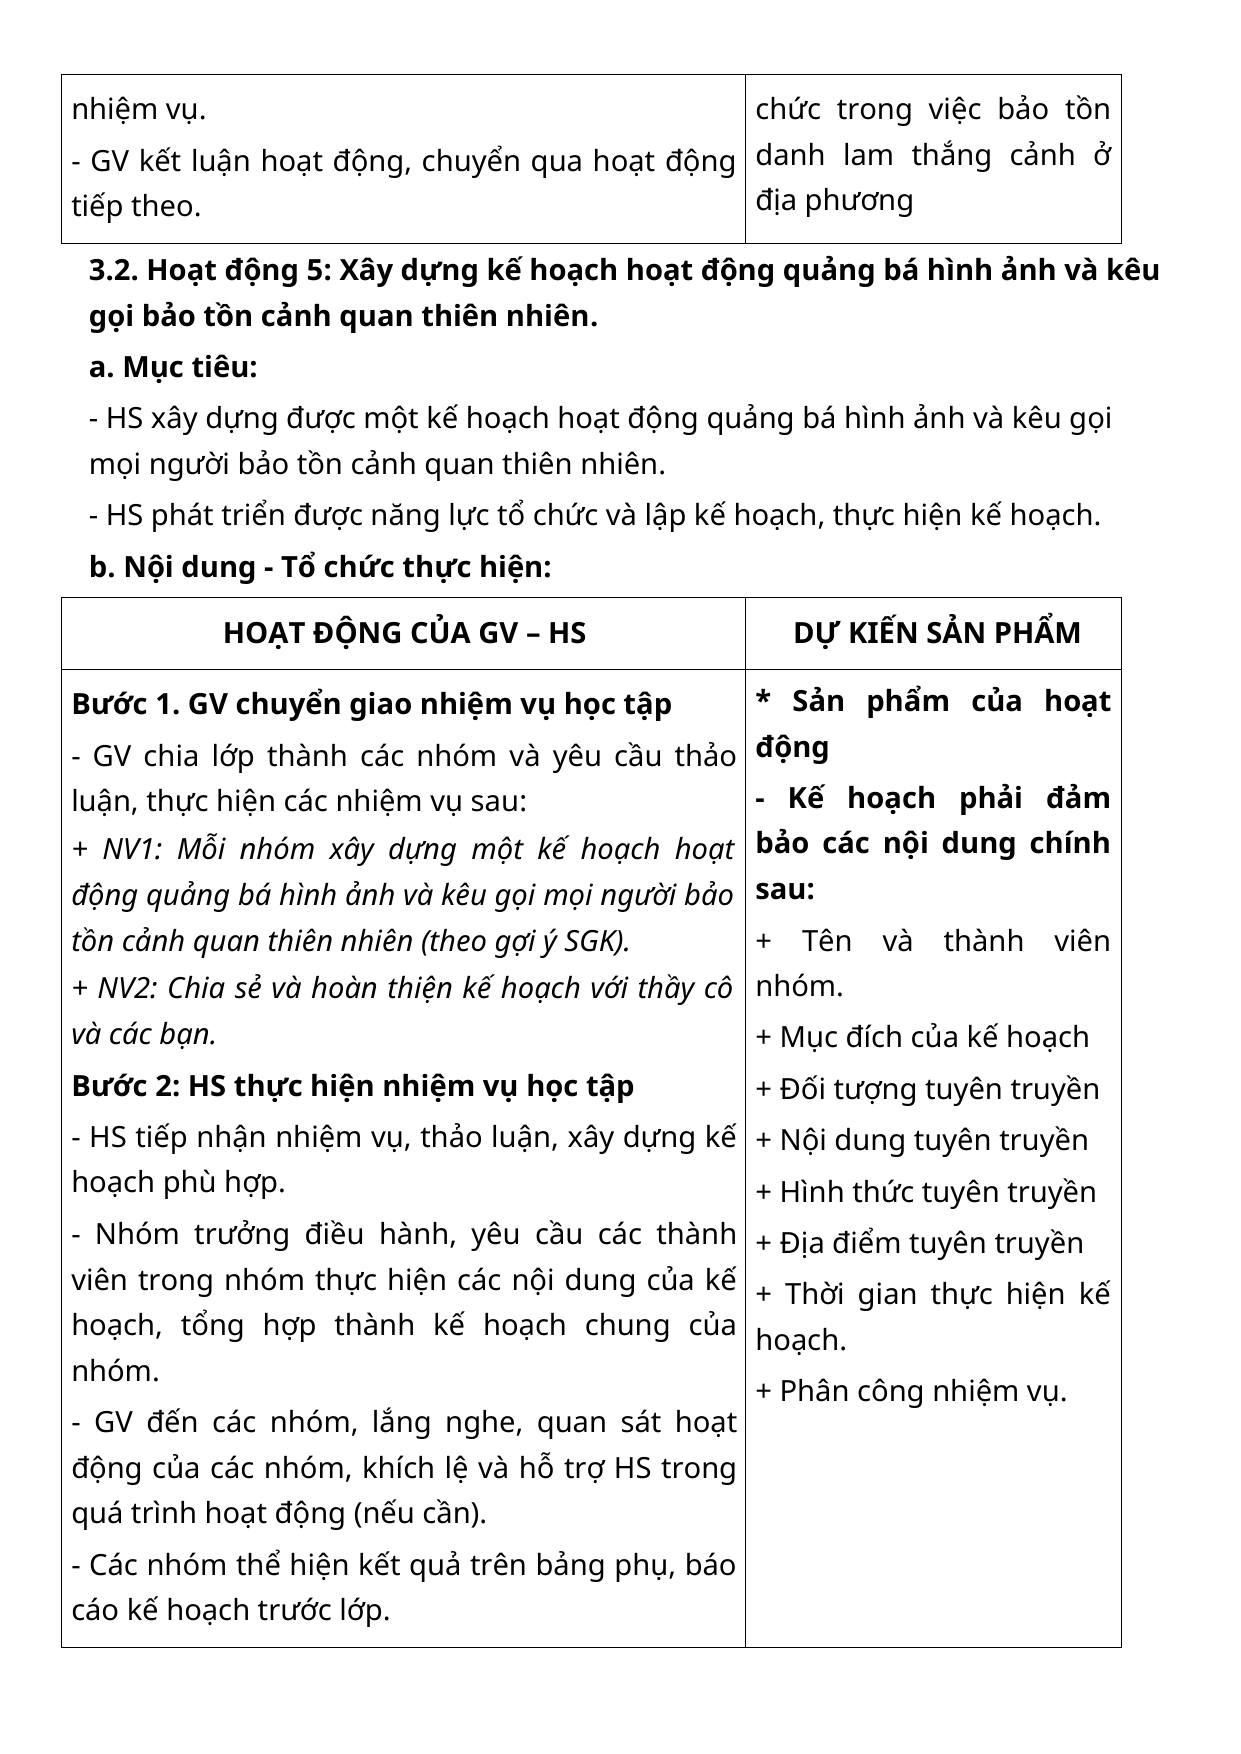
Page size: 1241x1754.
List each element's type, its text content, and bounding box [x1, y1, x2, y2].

text - HS xây dựng được một kế hoạch hoạt động quảng bá hình ảnh và kêu gọi mọi người bảo tồn cảnh quan thiên nhiên. [89, 398, 1162, 483]
table_header DỰ KIẾN SẢN PHẨM [746, 598, 1121, 669]
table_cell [62, 670, 745, 1647]
text 3.2. Hoạt động 5: Xây dựng kế hoạch hoạt động quảng bá hình ảnh và kêu gọi bảo tồn cảnh quan thiên nhiên. [89, 249, 1162, 334]
text - HS phát triển được năng lực tổ chức và lập kế hoạch, thực hiện kế hoạch. [89, 494, 1162, 534]
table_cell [746, 670, 1121, 1647]
table_header HOẠT ĐỘNG CỦA GV – HS [62, 598, 745, 669]
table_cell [62, 75, 745, 242]
text b. Nội dung - Tổ chức thực hiện: [89, 546, 1162, 586]
text a. Mục tiêu: [89, 346, 1162, 386]
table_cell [746, 75, 1121, 242]
